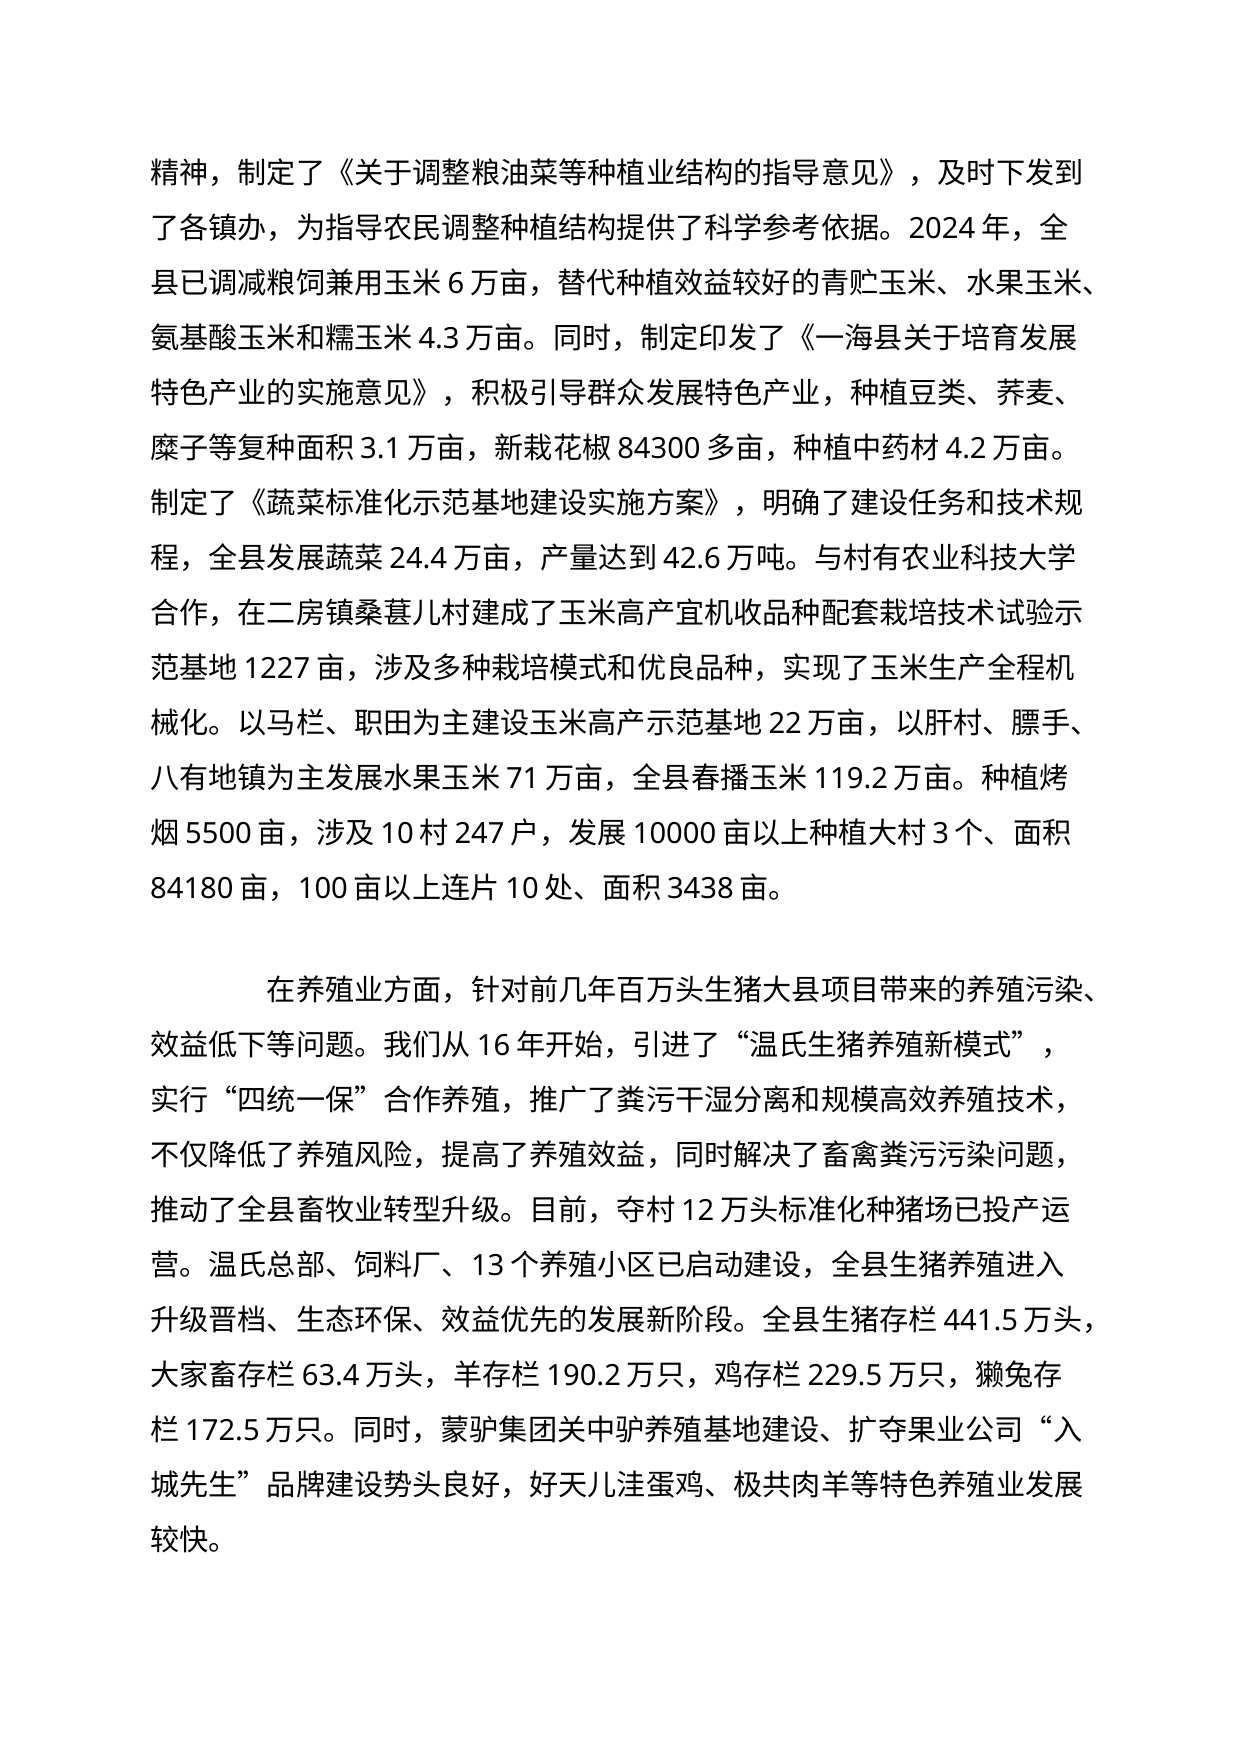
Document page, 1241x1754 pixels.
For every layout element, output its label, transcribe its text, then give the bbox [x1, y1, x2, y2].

text 在养殖业方面，针对前几年百万头生猪大县项目带来的养殖污染、效益低下等问题。我们从16年开始，引进了“温氏生猪养殖新模式”，实行“四统一保”合作养殖，推广了粪污干湿分离和规模高效养殖技术，不仅降低了养殖风险，提高了养殖效益，同时解决了畜禽粪污污染问题，推动了全县畜牧业转型升级。目前，夺村12万头标准化种猪场已投产运营。温氏总部、饲料厂、13个养殖小区已启动建设，全县生猪养殖进入升级晋档、生态环保、效益优先的发展新阶段。全县生猪存栏441.5万头，大家畜存栏63.4万头，羊存栏190.2万只，鸡存栏229.5万只，獭兔存栏172.5万只。同时，蒙驴集团关中驴养殖基地建设、扩夺果业公司“入城先生”品牌建设势头良好，好天儿洼蛋鸡、极共肉羊等特色养殖业发展较快。 [150, 967, 1090, 1558]
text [150, 150, 1090, 907]
